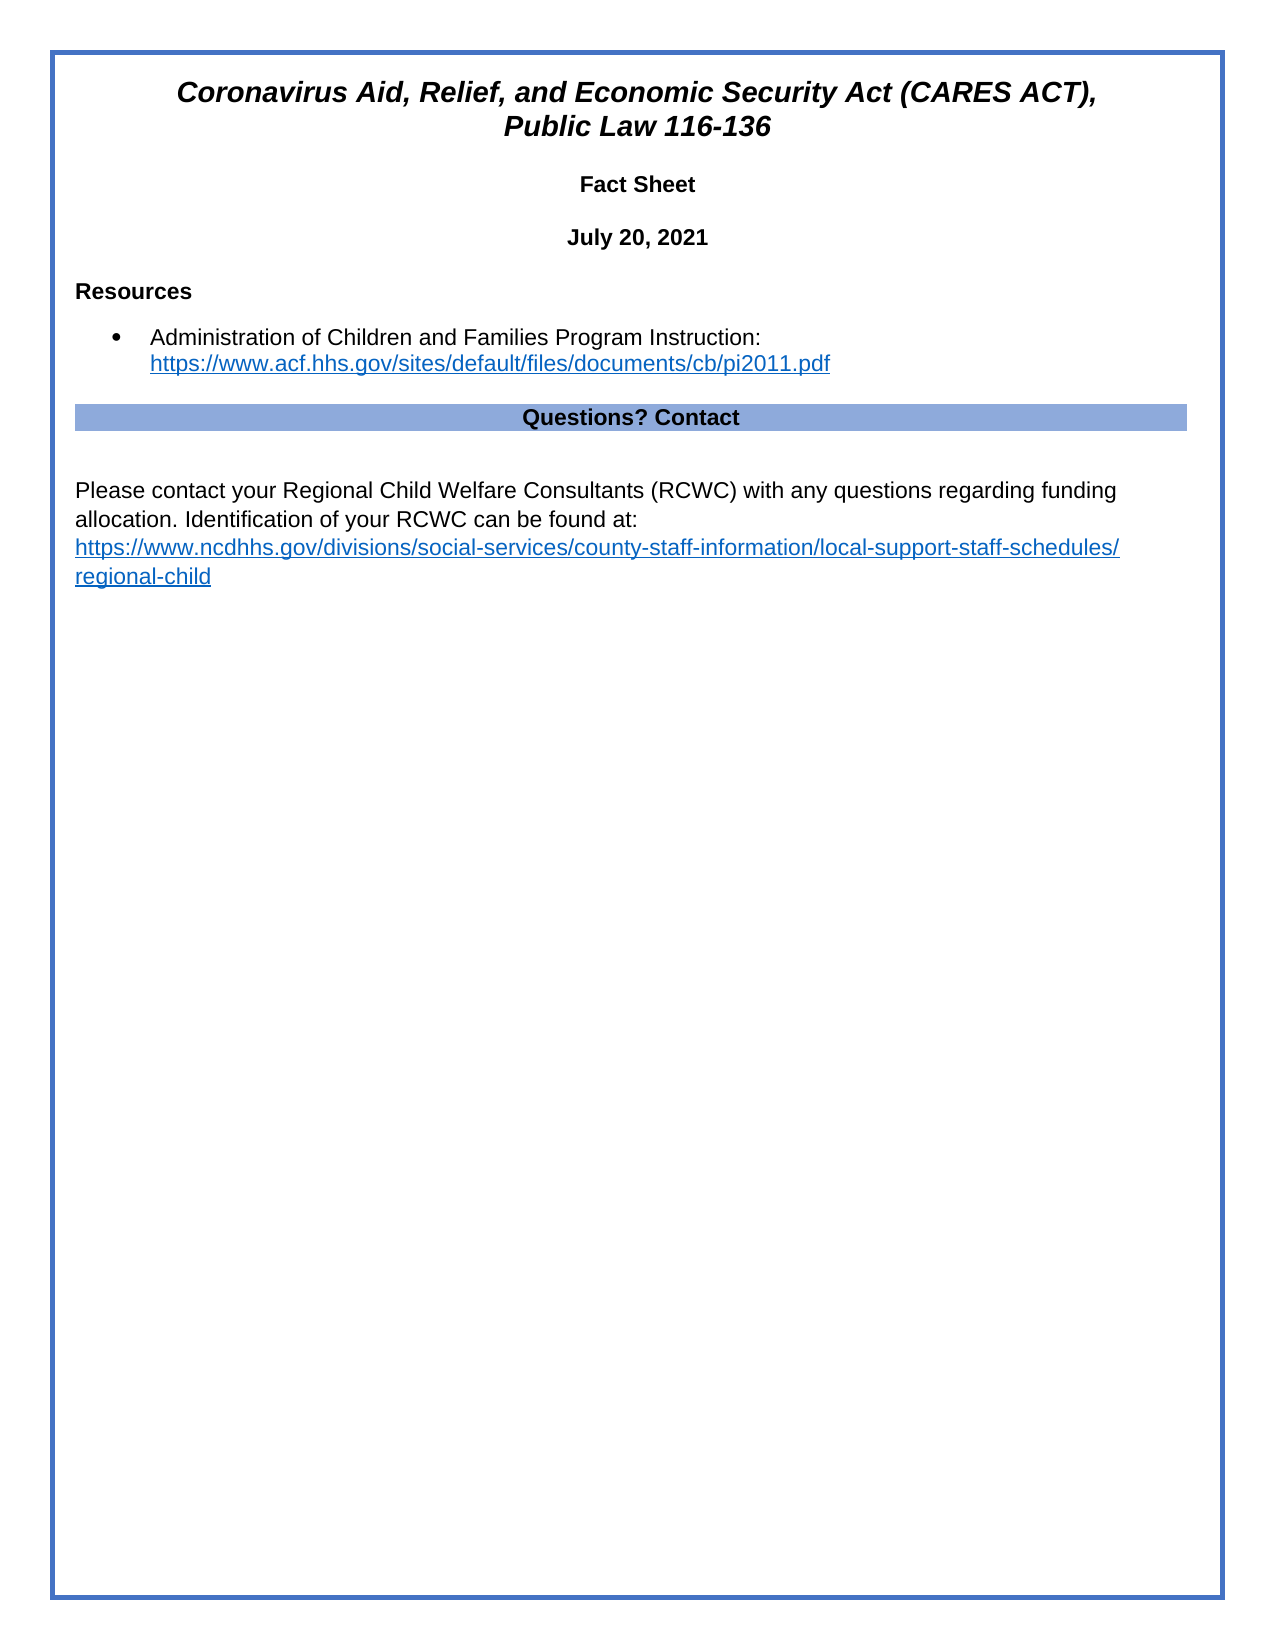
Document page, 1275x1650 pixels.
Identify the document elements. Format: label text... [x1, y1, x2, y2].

text Please contact your Regional Child Welfare Consultants (RCWC) with any questions regarding funding allocation. Identification of your RCWC can be found at: https://www.ncdhhs.gov/divisions/social-services/county-staff-information/local-support-staff-schedules/regional-child [75, 477, 1200, 589]
table_header Questions? Contact [75, 404, 1187, 431]
text Resources [75, 250, 1200, 305]
list Administration of Children and Families Program Instruction: https://www.acf.hhs.gov/sites/default/files/documents/cb/pi2011.pdf [112, 323, 1200, 404]
